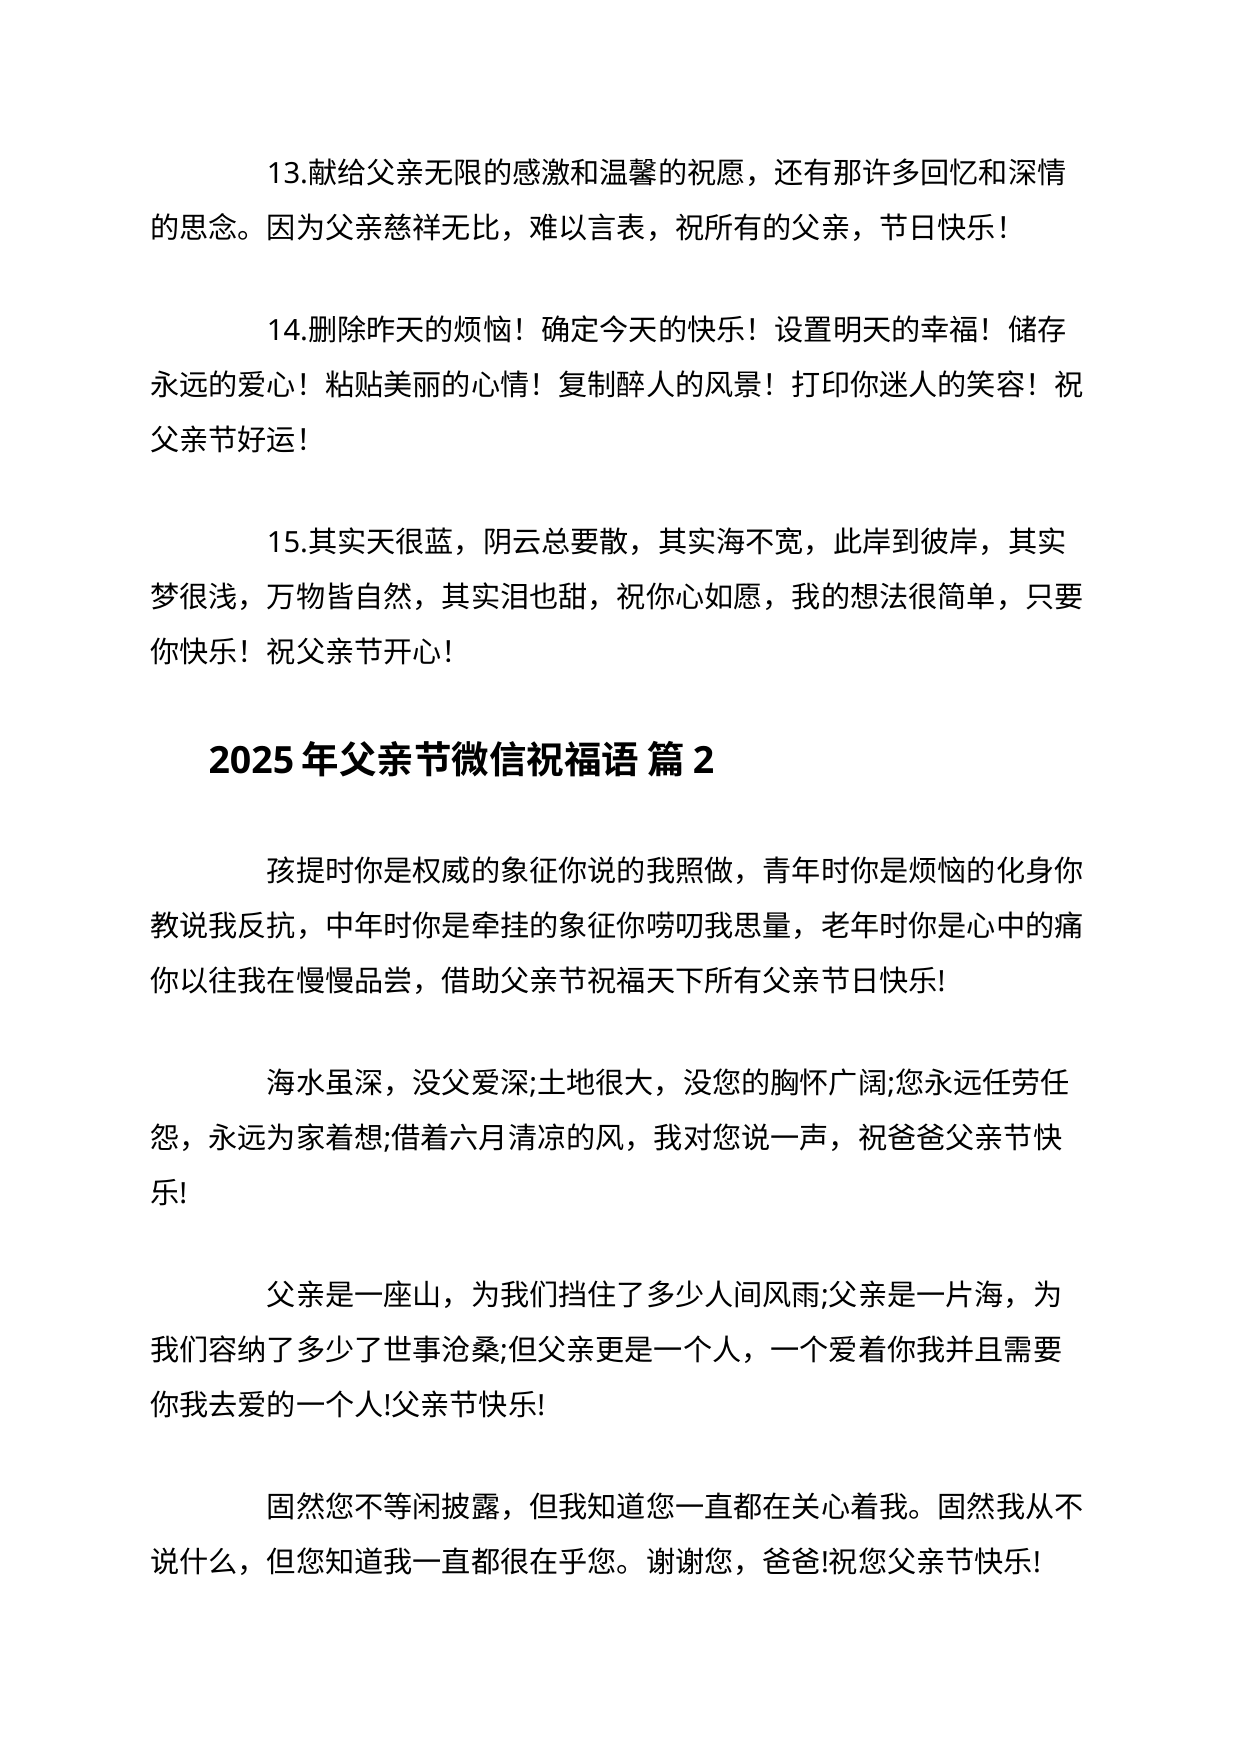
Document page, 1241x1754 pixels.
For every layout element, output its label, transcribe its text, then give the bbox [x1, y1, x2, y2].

text 孩提时你是权威的象征你说的我照做，青年时你是烦恼的化身你教说我反抗，中年时你是牵挂的象征你唠叨我思量，老年时你是心中的痛你以往我在慢慢品尝，借助父亲节祝福天下所有父亲节日快乐! [150, 848, 1090, 1000]
text 固然您不等闲披露，但我知道您一直都在关心着我。固然我从不说什么，但您知道我一直都很在乎您。谢谢您，爸爸!祝您父亲节快乐! [150, 1483, 1090, 1581]
text 2025年父亲节微信祝福语 篇2 [150, 730, 1090, 784]
text 海水虽深，没父爱深;土地很大，没您的胸怀广阔;您永远任劳任怨，永远为家着想;借着六月清凉的风，我对您说一声，祝爸爸父亲节快乐! [150, 1059, 1090, 1212]
text 13.献给父亲无限的感激和温馨的祝愿，还有那许多回忆和深情的思念。因为父亲慈祥无比，难以言表，祝所有的父亲，节日快乐！ [150, 150, 1090, 247]
text 14.删除昨天的烦恼！确定今天的快乐！设置明天的幸福！储存永远的爱心！粘贴美丽的心情！复制醉人的风景！打印你迷人的笑容！祝父亲节好运！ [150, 307, 1090, 459]
text 15.其实天很蓝，阴云总要散，其实海不宽，此岸到彼岸，其实梦很浅，万物皆自然，其实泪也甜，祝你心如愿，我的想法很简单，只要你快乐！祝父亲节开心！ [150, 518, 1090, 671]
text 父亲是一座山，为我们挡住了多少人间风雨;父亲是一片海，为我们容纳了多少了世事沧桑;但父亲更是一个人，一个爱着你我并且需要你我去爱的一个人!父亲节快乐! [150, 1271, 1090, 1424]
